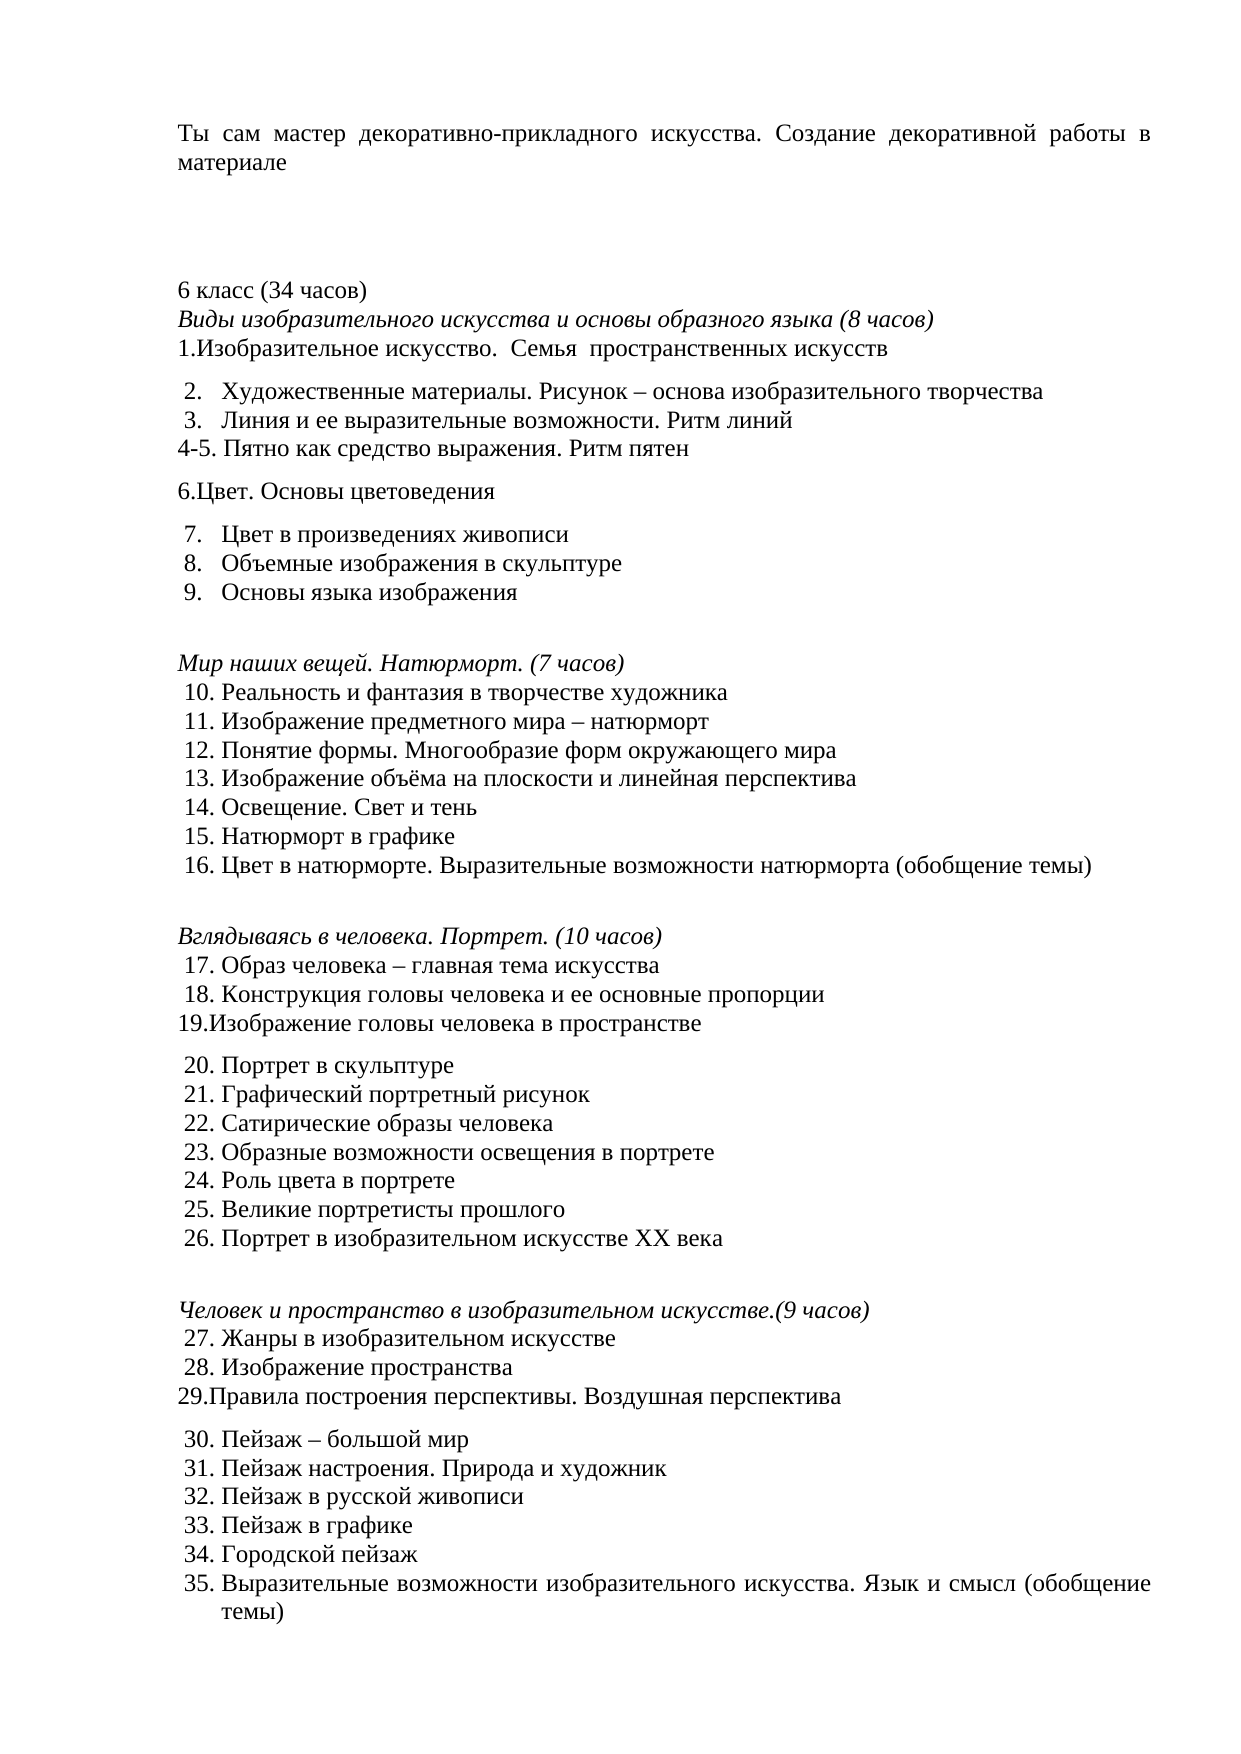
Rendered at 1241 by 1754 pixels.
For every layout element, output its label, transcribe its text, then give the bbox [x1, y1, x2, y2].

text 19.Изображение головы человека в пространстве [177, 1008, 1152, 1036]
list Цвет в натюрморте. Выразительные возможности натюрморта (обобщение темы) [184, 850, 1152, 878]
list Объемные изображения в скульптуре [184, 548, 1152, 577]
text 4-5. Пятно как средство выражения. Ритм пятен [177, 433, 1152, 462]
list Пейзаж в русской живописи [184, 1481, 1152, 1510]
text Человек и пространство в изобразительном искусстве.(9 часов) [177, 1295, 1152, 1323]
text Ты сам мастер декоративно-прикладного искусства. Создание декоративной работы в материале [177, 118, 1152, 176]
list Портрет в скульптуре [184, 1051, 1152, 1079]
list Натюрморт в графике [184, 821, 1152, 850]
list Роль цвета в портрете [184, 1166, 1152, 1194]
list Изображение пространства [184, 1352, 1152, 1381]
list Образные возможности освещения в портрете [184, 1137, 1152, 1166]
list Портрет в изобразительном искусстве XX века [184, 1223, 1152, 1252]
text 6.Цвет. Основы цветоведения [177, 476, 1152, 505]
list Реальность и фантазия в творчестве художника [184, 677, 1152, 706]
list Цвет в произведениях живописи [184, 519, 1152, 548]
list Изображение объёма на плоскости и линейная перспектива [184, 763, 1152, 792]
list Графический портретный рисунок [184, 1079, 1152, 1108]
list Художественные материалы. Рисунок – основа изобразительного творчества [184, 376, 1152, 405]
text 29.Правила построения перспективы. Воздушная перспектива [177, 1381, 1152, 1410]
list Жанры в изобразительном искусстве [184, 1323, 1152, 1352]
list Образ человека – главная тема искусства [184, 950, 1152, 979]
text Вглядываясь в человека. Портрет. (10 часов) [177, 921, 1152, 950]
list Понятие формы. Многообразие форм окружающего мира [184, 735, 1152, 763]
list Основы языка изображения [184, 577, 1152, 606]
text Виды изобразительного искусства и основы образного языка (8 часов) [177, 304, 1152, 333]
text 1.Изобразительное искусство. Семья пространственных искусств [177, 333, 1152, 362]
list Городской пейзаж [184, 1539, 1152, 1568]
list Пейзаж – большой мир [184, 1424, 1152, 1453]
text 6 класс (34 часов) [177, 276, 1152, 304]
list Пейзаж настроения. Природа и художник [184, 1453, 1152, 1481]
list Сатирические образы человека [184, 1108, 1152, 1137]
text Мир наших вещей. Натюрморт. (7 часов) [177, 648, 1152, 677]
list Освещение. Свет и тень [184, 792, 1152, 821]
list Выразительные возможности изобразительного искусства. Язык и смысл (обобщение темы) [184, 1568, 1152, 1625]
list Конструкция головы человека и ее основные пропорции [184, 979, 1152, 1008]
list Пейзаж в графике [184, 1510, 1152, 1539]
list Изображение предметного мира – натюрморт [184, 706, 1152, 735]
list Великие портретисты прошлого [184, 1194, 1152, 1223]
list Линия и ее выразительные возможности. Ритм линий [184, 405, 1152, 433]
